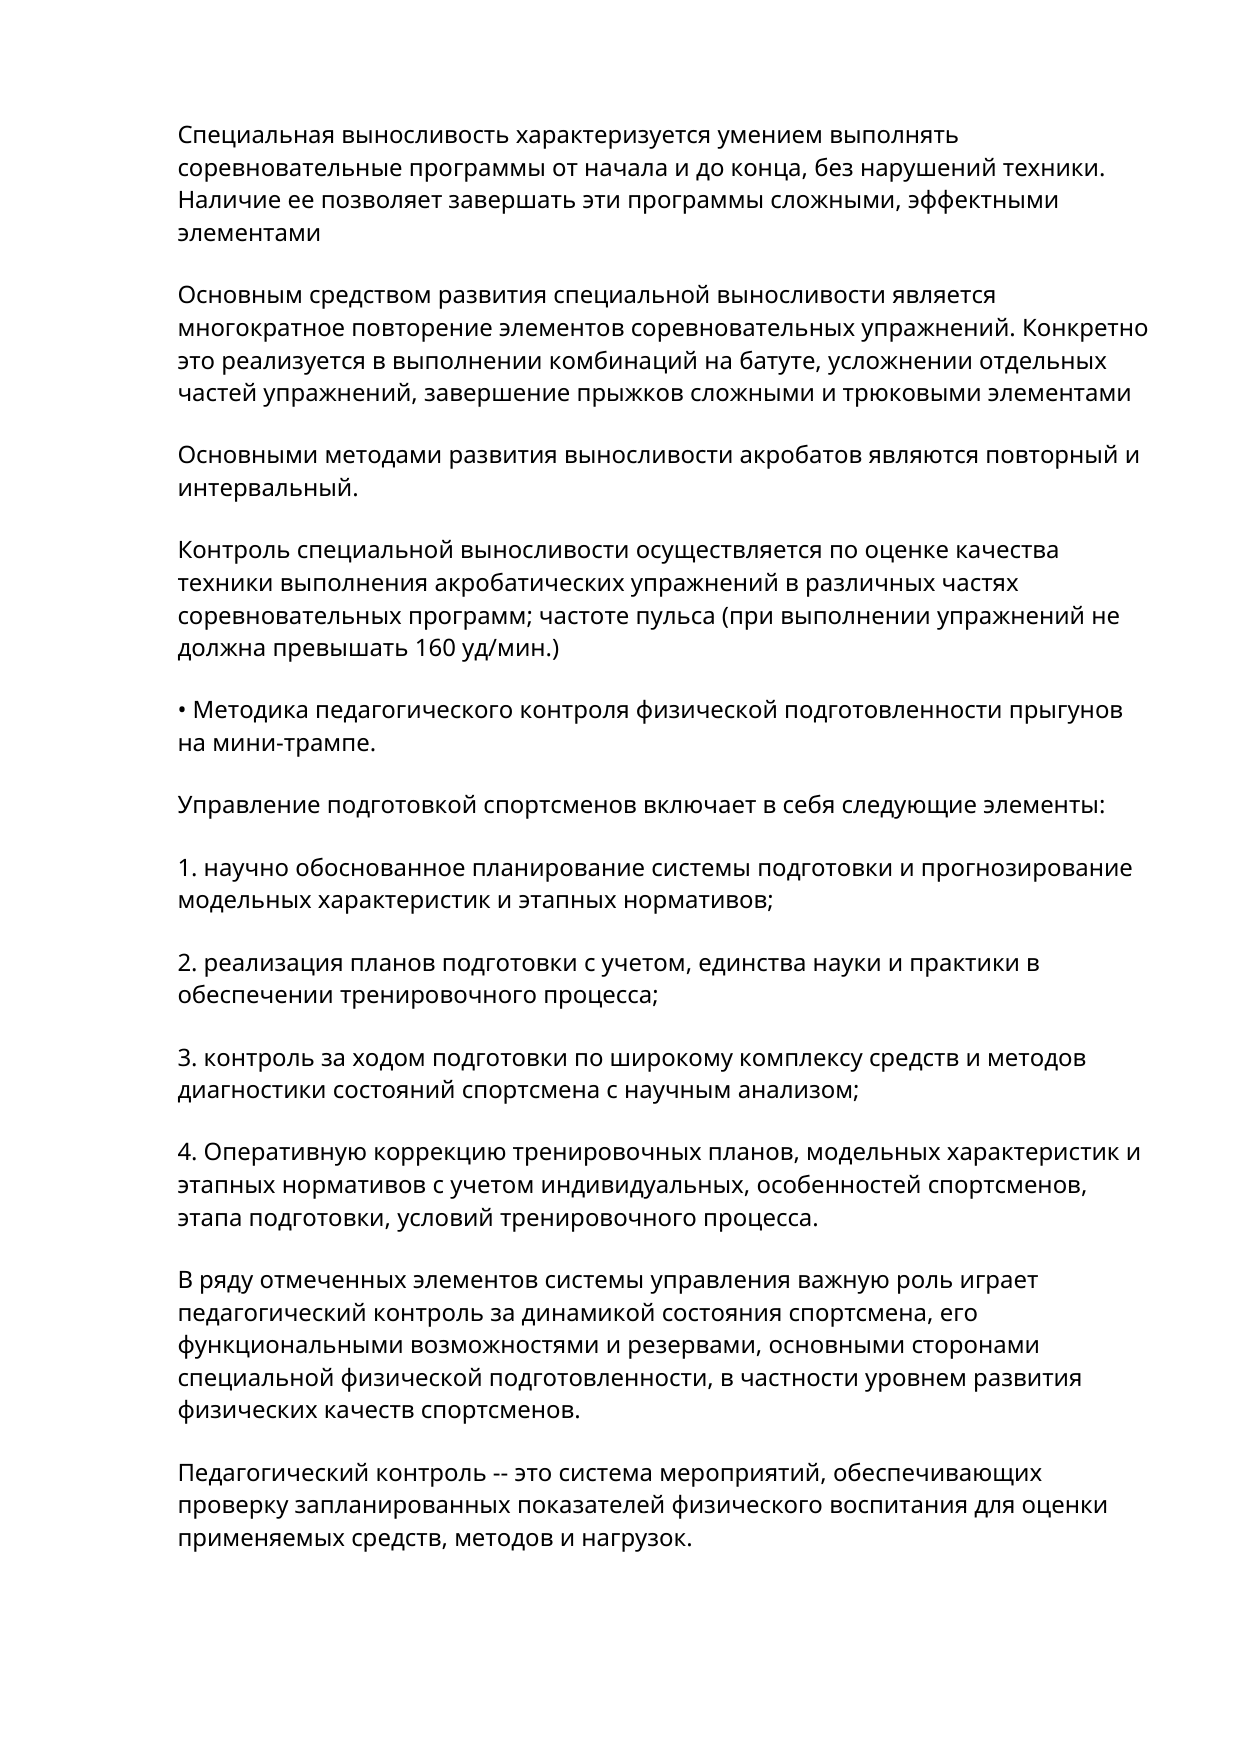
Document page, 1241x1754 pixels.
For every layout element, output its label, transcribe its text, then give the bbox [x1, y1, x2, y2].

text • Методика педагогического контроля физической подготовленности прыгунов на мини-трампе. [177, 693, 1152, 758]
text Основным средством развития специальной выносливости является многократное повторение элементов соревновательных упражнений. Конкретно это реализуется в выполнении комбинаций на батуте, усложнении отдельных частей упражнений, завершение прыжков сложными и трюковыми элементами [177, 278, 1152, 409]
text Управление подготовкой спортсменов включает в себя следующие элементы: [177, 788, 1152, 821]
text В ряду отмеченных элементов системы управления важную роль играет педагогический контроль за динамикой состояния спортсмена, его функциональными возможностями и резервами, основными сторонами специальной физической подготовленности, в частности уровнем развития физических качеств спортсменов. [177, 1263, 1152, 1426]
text Основными методами развития выносливости акробатов являются повторный и интервальный. [177, 438, 1152, 503]
text Педагогический контроль -- это система мероприятий, обеспечивающих проверку запланированных показателей физического воспитания для оценки применяемых средств, методов и нагрузок. [177, 1455, 1152, 1553]
text 3. контроль за ходом подготовки по широкому комплексу средств и методов диагностики состояний спортсмена с научным анализом; [177, 1040, 1152, 1106]
text Специальная выносливость характеризуется умением выполнять соревновательные программы от начала и до конца, без нарушений техники. Наличие ее позволяет завершать эти программы сложными, эффектными элементами [177, 118, 1152, 248]
text Контроль специальной выносливости осуществляется по оценке качества техники выполнения акробатических упражнений в различных частях соревновательных программ; частоте пульса (при выполнении упражнений не должна превышать 160 уд/мин.) [177, 533, 1152, 664]
text 2. реализация планов подготовки с учетом, единства науки и практики в обеспечении тренировочного процесса; [177, 945, 1152, 1011]
text 4. Оперативную коррекцию тренировочных планов, модельных характеристик и этапных нормативов с учетом индивидуальных, особенностей спортсменов, этапа подготовки, условий тренировочного процесса. [177, 1135, 1152, 1233]
text 1. научно обоснованное планирование системы подготовки и прогнозирование модельных характеристик и этапных нормативов; [177, 851, 1152, 916]
